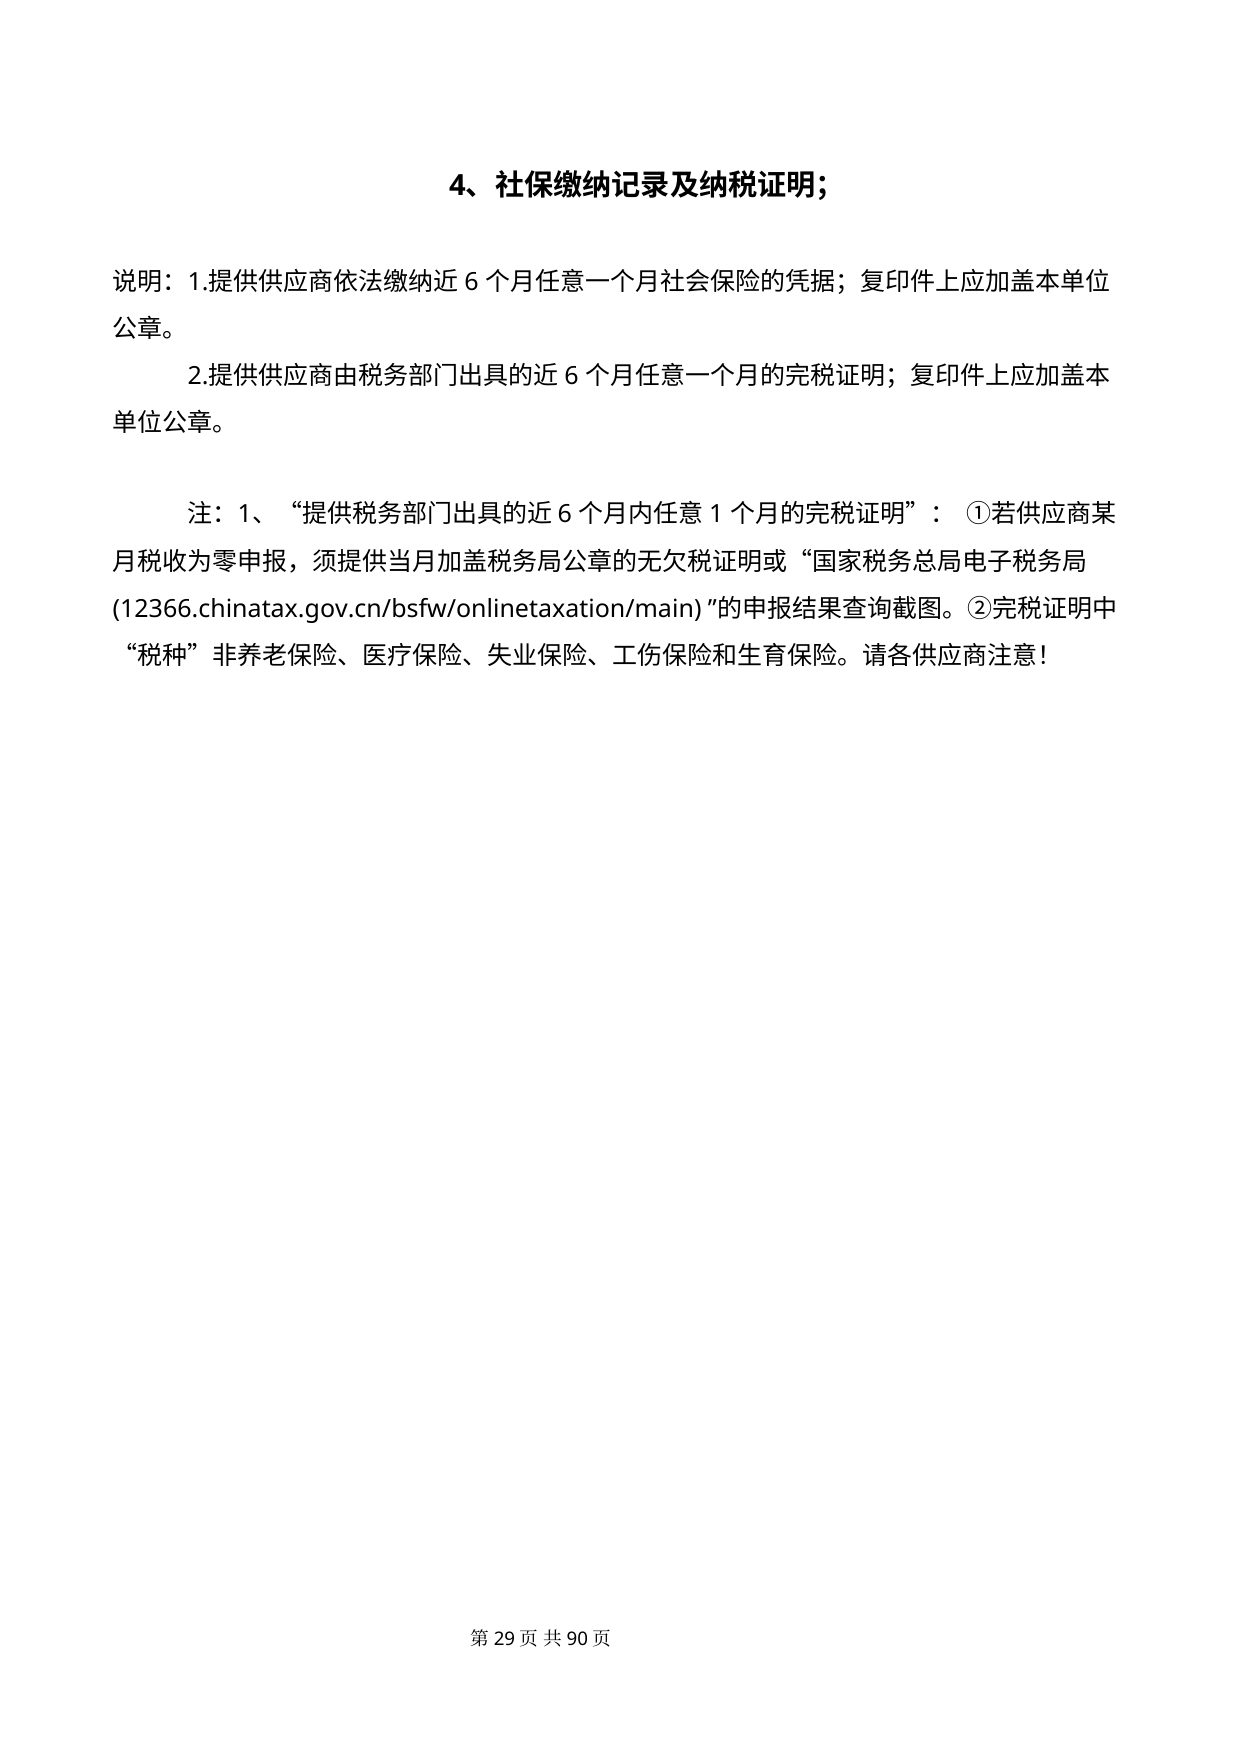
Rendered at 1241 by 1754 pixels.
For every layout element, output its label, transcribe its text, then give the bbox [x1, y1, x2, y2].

text 4、社保缴纳记录及纳税证明； [56, 162, 1128, 204]
text 说明：1.提供供应商依法缴纳近 6 个月任意一个月社会保险的凭据；复印件上应加盖本单位公章。 [112, 261, 1128, 345]
text 2.提供供应商由税务部门出具的近 6 个月任意一个月的完税证明；复印件上应加盖本单位公章。 [112, 356, 1128, 439]
text 注：1、“提供税务部门出具的近 6 个月内任意 1 个月的完税证明”： ①若供应商某月税收为零申报，须提供当月加盖税务局公章的无欠税证明或“国家税务总局电子税务局(12366.chinatax.gov.cn/bsfw/onlinetaxation/main) ”的申报结果查询截图。②完税证明中“税种”非养老保险、医疗保险、失业保险、工伤保险和生育保险。请各供应商注意！ [112, 494, 1128, 671]
